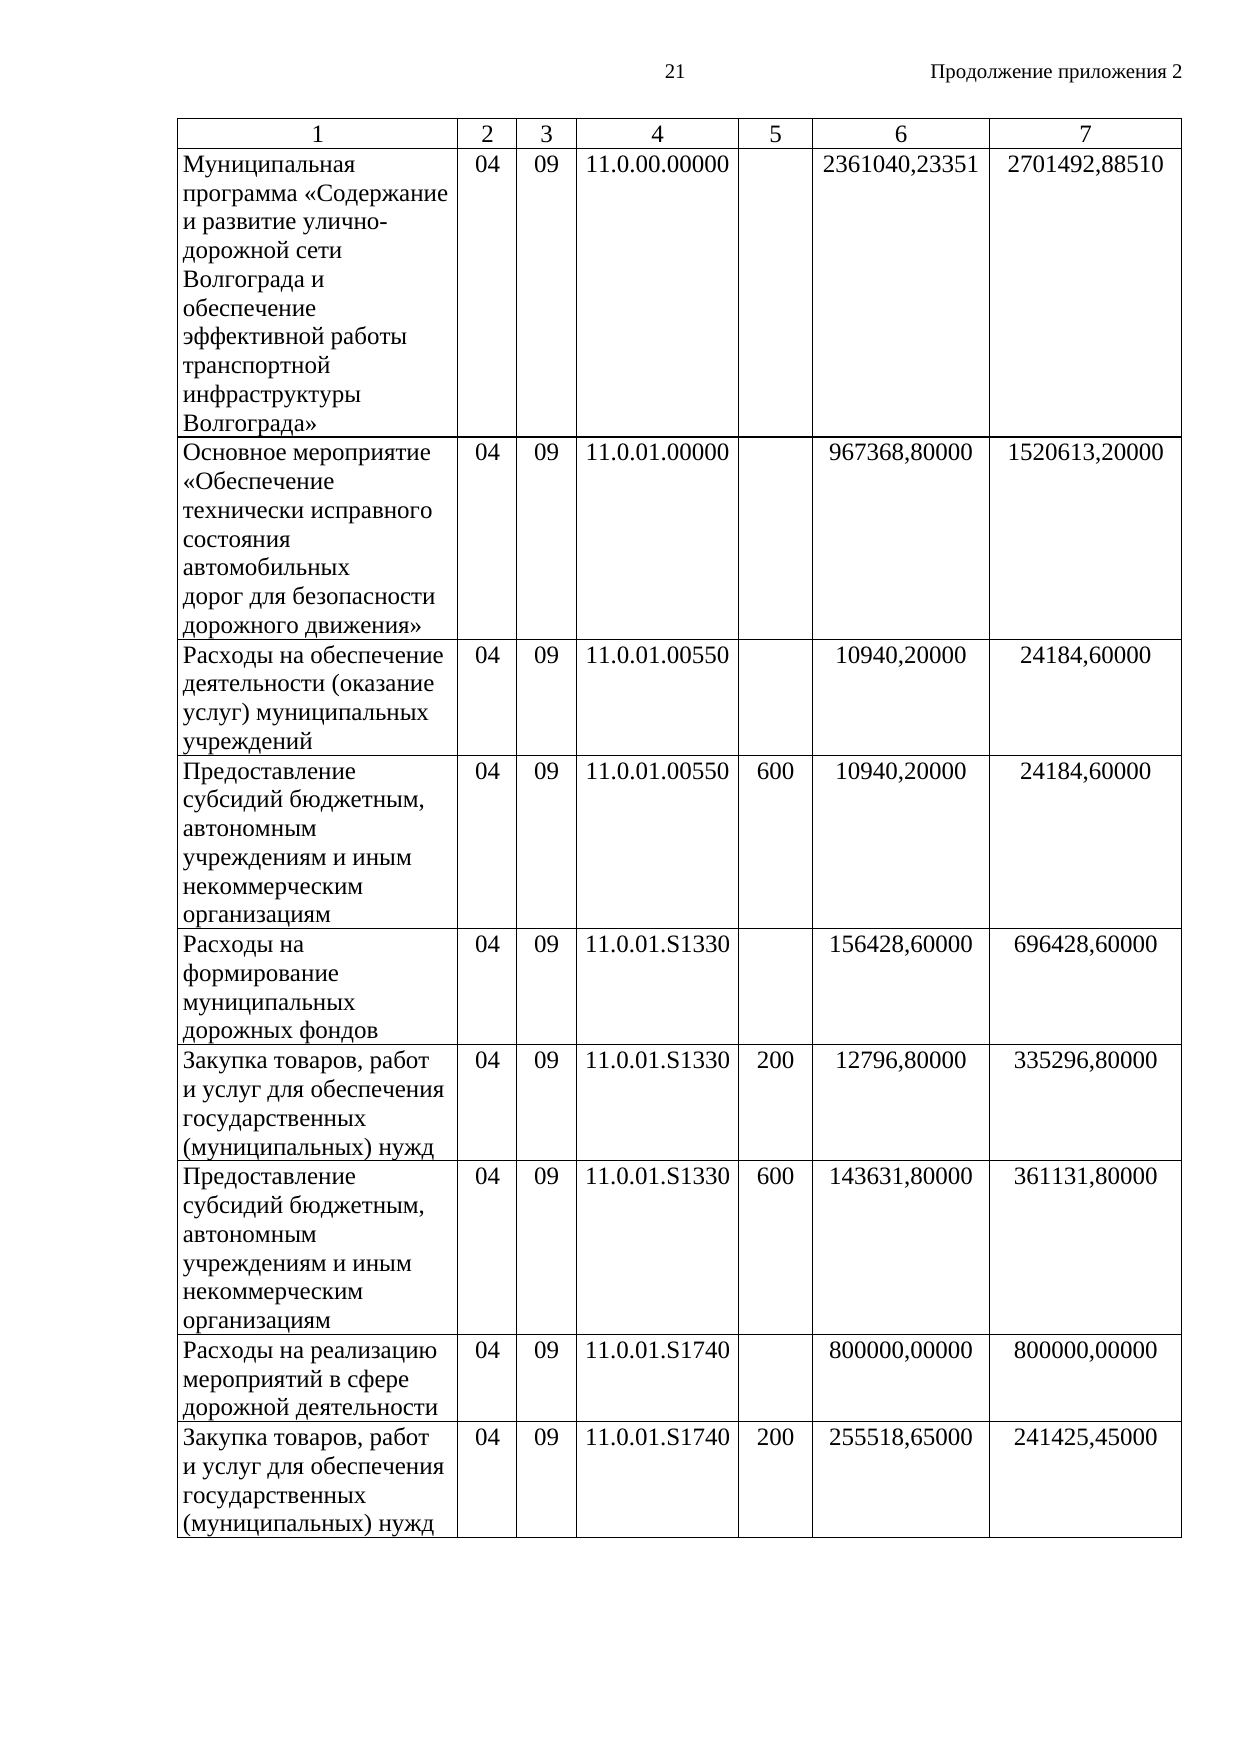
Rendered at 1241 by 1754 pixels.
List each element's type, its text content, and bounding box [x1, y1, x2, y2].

table_cell 09 [517, 929, 576, 1044]
table_cell 04 [458, 438, 516, 639]
table_cell 24184,60000 [990, 640, 1181, 755]
table_cell 200 [739, 1045, 812, 1160]
table_cell 2701492,88510 [990, 149, 1181, 436]
table_cell 10940,20000 [813, 756, 989, 928]
table_cell 04 [458, 1422, 516, 1537]
table_cell 09 [517, 756, 576, 928]
table_cell 09 [517, 438, 576, 639]
table_header 5 [739, 119, 812, 148]
table_header 1 [178, 119, 457, 148]
table_cell 800000,00000 [990, 1335, 1181, 1421]
table_cell Предоставление субсидий бюджетным, автономным учреждениям и иным некоммерческим организациям [178, 756, 457, 928]
table_cell 11.0.01.S1330 [577, 1045, 738, 1160]
table_cell Расходы на формирование муниципальных дорожных фондов [178, 929, 457, 1044]
table_cell Предоставление субсидий бюджетным, автономным учреждениям и иным некоммерческим организациям [178, 1161, 457, 1334]
table_cell 255518,65000 [813, 1422, 989, 1537]
table_cell Закупка товаров, работ и услуг для обеспечения государственных (муниципальных) нужд [178, 1045, 457, 1160]
table_cell 10940,20000 [813, 640, 989, 755]
table_cell Закупка товаров, работ и услуг для обеспечения государственных (муниципальных) нужд [178, 1422, 457, 1537]
table_cell 1520613,20000 [990, 438, 1181, 639]
table_cell 04 [458, 756, 516, 928]
table_cell 24184,60000 [990, 756, 1181, 928]
table_header 3 [517, 119, 576, 148]
table_header 6 [813, 119, 989, 148]
table_cell [739, 640, 812, 755]
table_cell 09 [517, 149, 576, 436]
table_cell [739, 149, 812, 436]
table_cell 12796,80000 [813, 1045, 989, 1160]
table_cell 09 [517, 1335, 576, 1421]
table_cell 04 [458, 929, 516, 1044]
table_cell [739, 438, 812, 639]
table_cell 11.0.01.S1740 [577, 1422, 738, 1537]
table_cell 143631,80000 [813, 1161, 989, 1334]
table_cell 09 [517, 1045, 576, 1160]
table_cell 11.0.01.00550 [577, 640, 738, 755]
table_cell [739, 929, 812, 1044]
table_cell [739, 1335, 812, 1421]
table_cell Расходы на реализацию мероприятий в сфере дорожной деятельности [178, 1335, 457, 1421]
table_cell 04 [458, 1335, 516, 1421]
table_cell 2361040,23351 [813, 149, 989, 436]
table_header 2 [458, 119, 516, 148]
table_header 4 [577, 119, 738, 148]
table_cell 600 [739, 1161, 812, 1334]
table_cell 800000,00000 [813, 1335, 989, 1421]
table_cell 11.0.01.00550 [577, 756, 738, 928]
table_cell 04 [458, 1161, 516, 1334]
table_cell 200 [739, 1422, 812, 1537]
table_cell 09 [517, 640, 576, 755]
table_cell 11.0.00.00000 [577, 149, 738, 436]
table_cell 335296,80000 [990, 1045, 1181, 1160]
table_header 7 [990, 119, 1181, 148]
table_cell 04 [458, 1045, 516, 1160]
table_cell 156428,60000 [813, 929, 989, 1044]
table_cell 361131,80000 [990, 1161, 1181, 1334]
table_cell 241425,45000 [990, 1422, 1181, 1537]
table_cell 11.0.01.S1330 [577, 1161, 738, 1334]
table_cell 967368,80000 [813, 438, 989, 639]
table_cell 11.0.01.S1330 [577, 929, 738, 1044]
table_cell Расходы на обеспечение деятельности (оказание услуг) муниципальных учреждений [178, 640, 457, 755]
table_cell 04 [458, 149, 516, 436]
table_cell 11.0.01.S1740 [577, 1335, 738, 1421]
table_cell 11.0.01.00000 [577, 438, 738, 639]
table_cell 600 [739, 756, 812, 928]
table_cell Муниципальная программа «Содержание и развитие улично-дорожной сети Волгограда и обеспечение эффективной работы транспортной инфраструктуры Волгограда» [178, 149, 457, 436]
table_cell 696428,60000 [990, 929, 1181, 1044]
table_cell Основное мероприятие «Обеспечение технически исправного состояния автомобильных дорог для безопасности дорожного движения» [178, 438, 457, 639]
table_cell 04 [458, 640, 516, 755]
table_cell 09 [517, 1161, 576, 1334]
table_cell 09 [517, 1422, 576, 1537]
